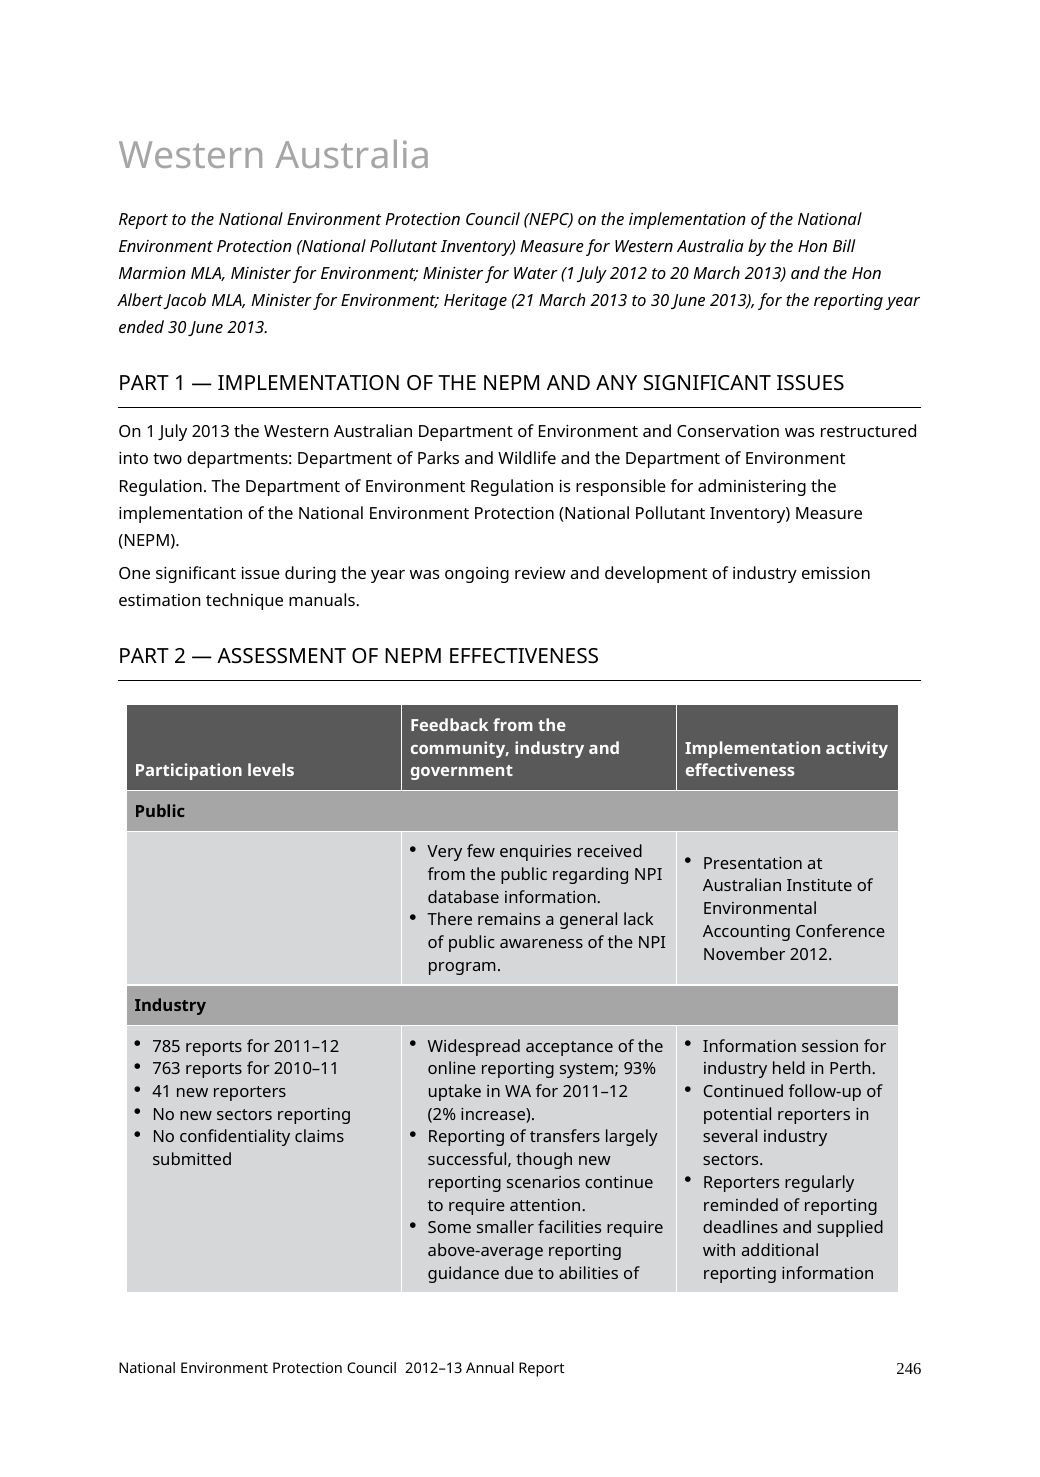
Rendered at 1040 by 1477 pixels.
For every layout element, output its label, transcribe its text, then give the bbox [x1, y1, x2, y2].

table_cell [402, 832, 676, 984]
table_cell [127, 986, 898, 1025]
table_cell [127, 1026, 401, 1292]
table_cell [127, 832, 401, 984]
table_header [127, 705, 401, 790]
text PART 2 — Assessment of NEPM effectiveness [118, 641, 921, 680]
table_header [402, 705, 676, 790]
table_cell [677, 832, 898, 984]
text One significant issue during the year was ongoing review and development of industry emission estimation technique manuals. [118, 562, 921, 612]
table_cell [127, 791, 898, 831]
text On 1 July 2013 the Western Australian Department of Environment and Conservation was restructured into two departments: Department of Parks and Wildlife and the Department of Environment Regulation. The Department of Environment Regulation is responsible for administering the implementation of the National Environment Protection (National Pollutant Inventory) Measure (NEPM). [118, 420, 921, 551]
subtitle Western Australia [118, 128, 921, 179]
text Report to the National Environment Protection Council (NEPC) on the implementation of the National Environment Protection (National Pollutant Inventory) Measure for Western Australia by the Hon Bill Marmion MLA, Minister for Environment; Minister for Water (1 July 2012 to 20 March 2013) and the Hon Albert Jacob MLA, Minister for Environment; Heritage (21 March 2013 to 30 June 2013), for the reporting year ended 30 June 2013. [118, 207, 921, 339]
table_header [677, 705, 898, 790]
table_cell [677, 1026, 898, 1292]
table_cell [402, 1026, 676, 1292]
text part 1 — Implementation of the NEPM and any significant issues [118, 368, 921, 407]
